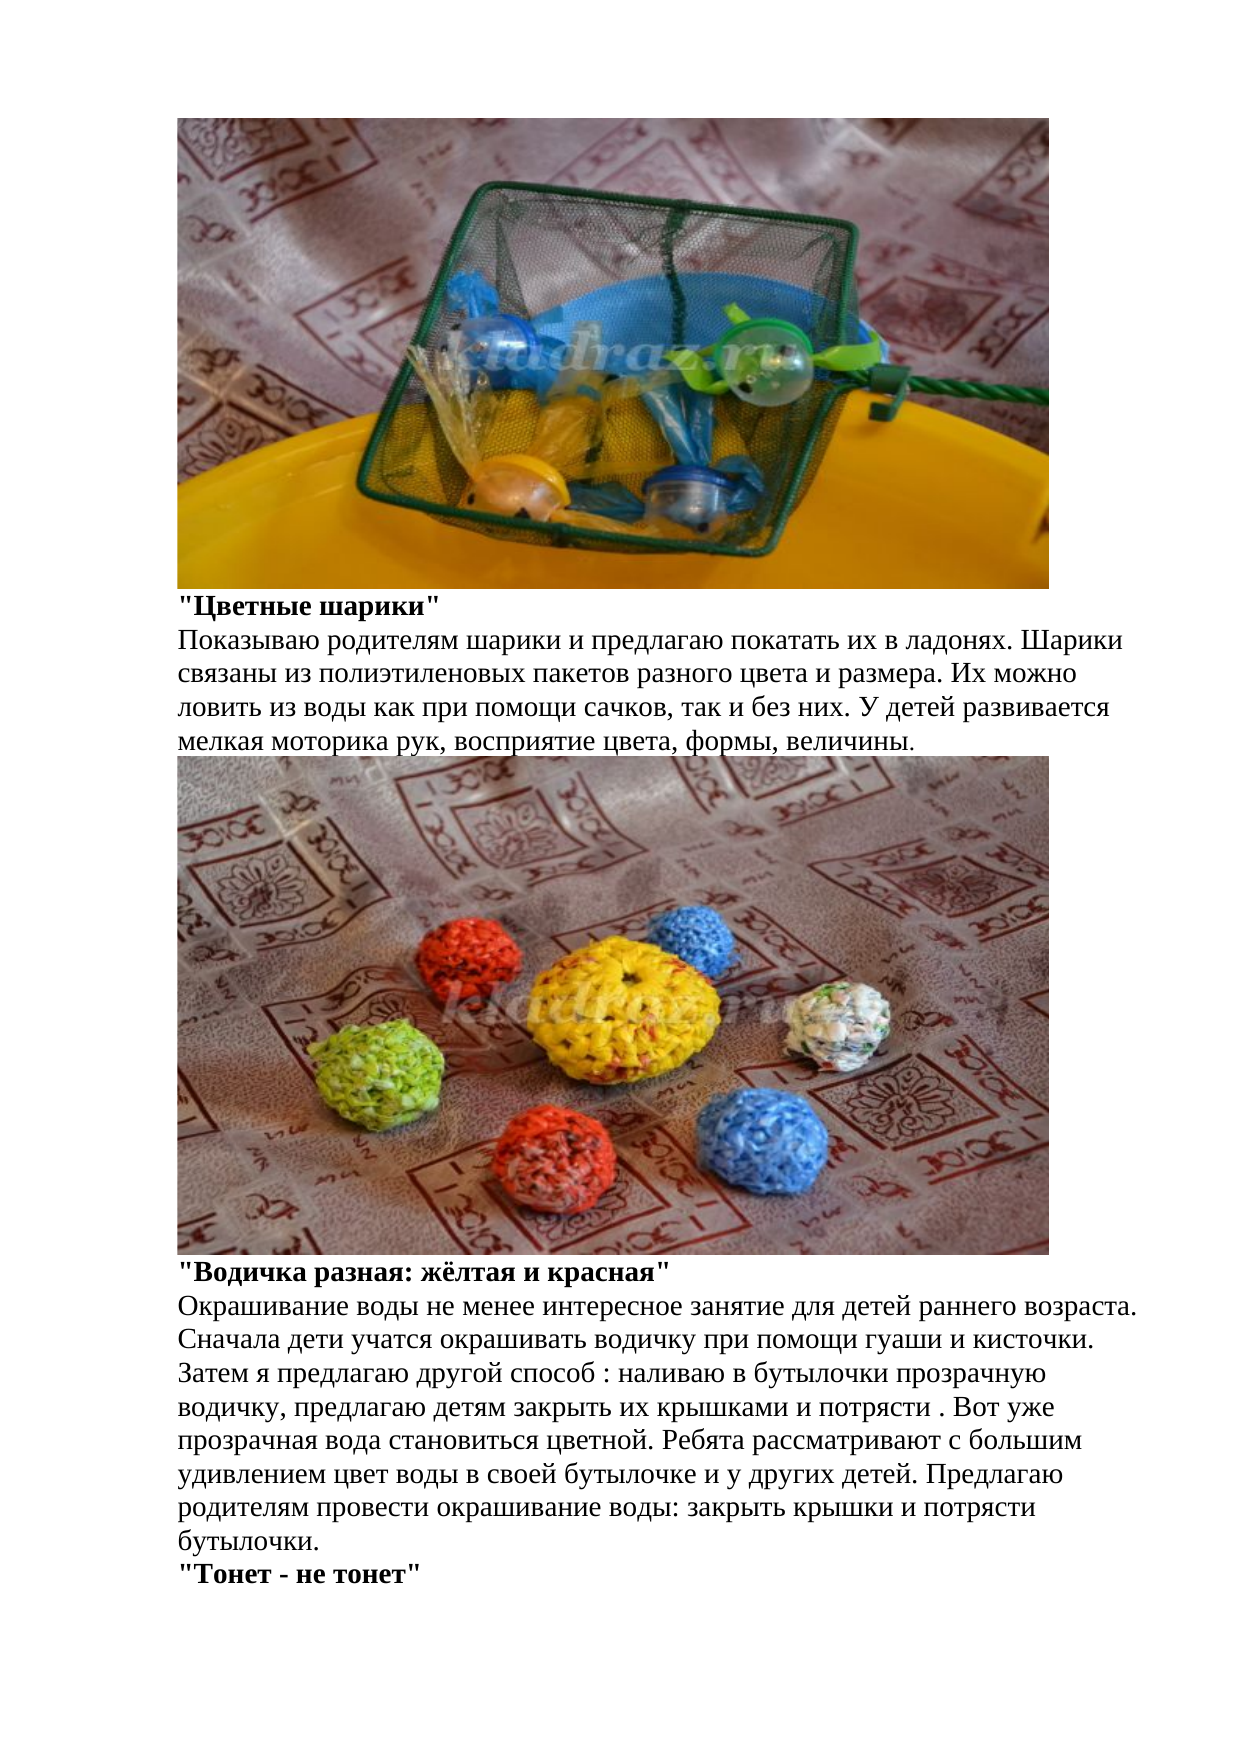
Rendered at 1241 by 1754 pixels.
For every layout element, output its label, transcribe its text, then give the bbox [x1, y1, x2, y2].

text Показываю родителям шарики и предлагаю покатать их в ладонях. Шарики связаны из полиэтиленовых пакетов разного цвета и размера. Их можно ловить из воды как при помощи сачков, так и без них. У детей развивается мелкая моторика рук, восприятие цвета, формы, величины. [177, 622, 1152, 756]
picture [177, 756, 1049, 1255]
text "Водичка разная: жёлтая и красная" [177, 1254, 1152, 1288]
text "Цветные шарики" [177, 588, 1152, 622]
text Окрашивание воды не менее интересное занятие для детей раннего возраста. Сначала дети учатся окрашивать водичку при помощи гуаши и кисточки. Затем я предлагаю другой способ : наливаю в бутылочки прозрачную водичку, предлагаю детям закрыть их крышками и потрясти . Вот уже прозрачная вода становиться цветной. Ребята рассматривают с большим удивлением цвет воды в своей бутылочке и у других детей. Предлагаю родителям провести окрашивание воды: закрыть крышки и потрясти бутылочки. [177, 1288, 1152, 1556]
picture [177, 118, 1049, 589]
text "Тонет - не тонет" [177, 1556, 1152, 1590]
